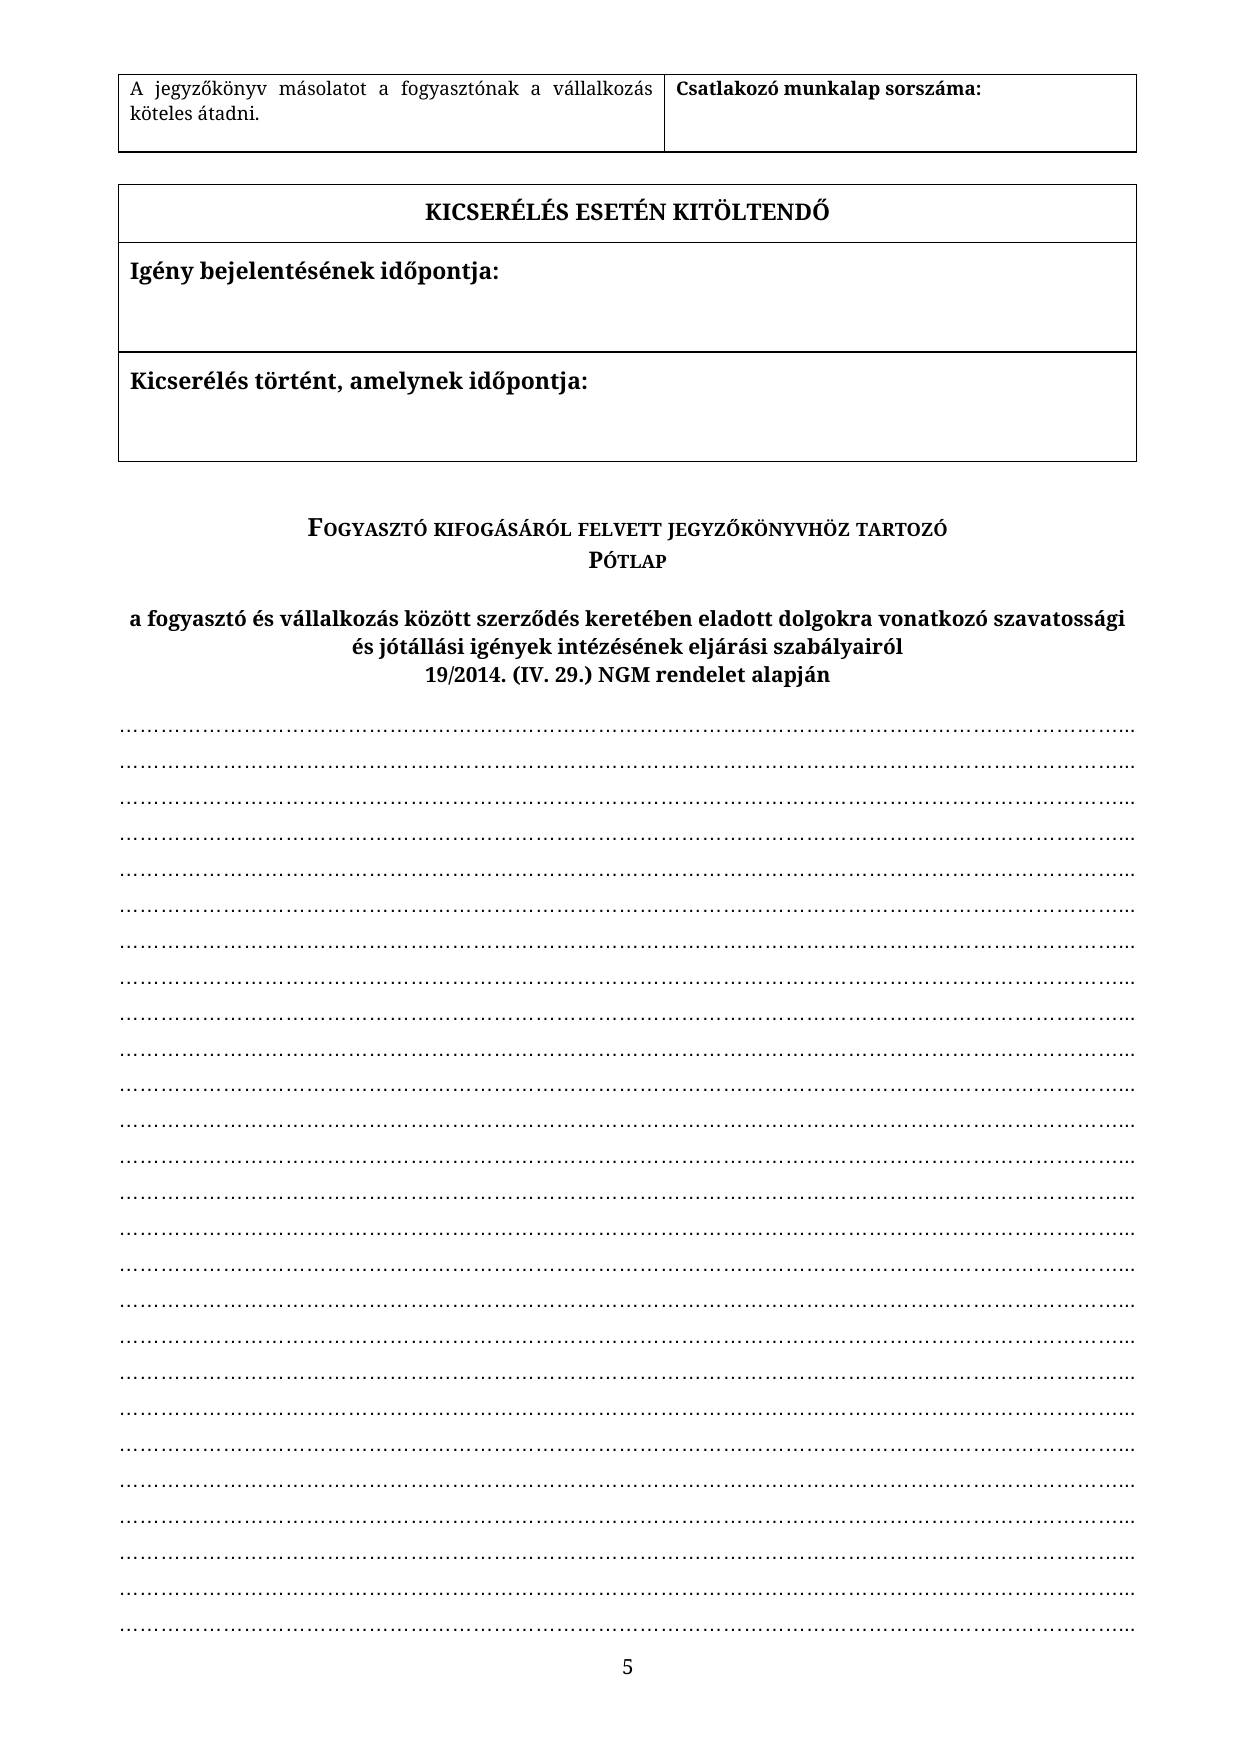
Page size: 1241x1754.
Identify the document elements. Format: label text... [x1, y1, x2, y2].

text ………………………………………………………………………………………………………………………………... [118, 1288, 1137, 1312]
text ………………………………………………………………………………………………………………………………... [118, 749, 1137, 773]
text ………………………………………………………………………………………………………………………………... [118, 1360, 1137, 1384]
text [118, 1539, 1137, 1563]
text ………………………………………………………………………………………………………………………………... [118, 928, 1137, 952]
text ………………………………………………………………………………………………………………………………... [118, 857, 1137, 881]
text 19/2014. (IV. 29.) NGM rendelet alapján [118, 661, 1137, 689]
text a fogyasztó és vállalkozás között szerződés keretében eladott dolgokra vonatkozó szavatossági és jótállási igények intézésének eljárási szabályairól [118, 604, 1137, 661]
text ………………………………………………………………………………………………………………………………... [118, 1000, 1137, 1024]
text ………………………………………………………………………………………………………………………………... [118, 785, 1137, 809]
text ………………………………………………………………………………………………………………………………... [118, 1072, 1137, 1096]
text ………………………………………………………………………………………………………………………………... [118, 1396, 1137, 1420]
text ………………………………………………………………………………………………………………………………... [118, 1144, 1137, 1168]
text ………………………………………………………………………………………………………………………………... [118, 821, 1137, 845]
text ………………………………………………………………………………………………………………………………... [118, 1108, 1137, 1132]
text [118, 1575, 1137, 1599]
text ………………………………………………………………………………………………………………………………... [118, 1036, 1137, 1060]
text Pótlap [118, 544, 1137, 575]
text ………………………………………………………………………………………………………………………………... [118, 1432, 1137, 1456]
text ………………………………………………………………………………………………………………………………... [118, 893, 1137, 917]
text ………………………………………………………………………………………………………………………………... [118, 1216, 1137, 1240]
text ………………………………………………………………………………………………………………………………... [118, 713, 1137, 737]
text ………………………………………………………………………………………………………………………………... [118, 964, 1137, 988]
text ………………………………………………………………………………………………………………………………... [118, 1324, 1137, 1348]
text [118, 1611, 1137, 1635]
text ………………………………………………………………………………………………………………………………... [118, 1252, 1137, 1276]
table_cell Igény bejelentésének időpontja: [119, 243, 1136, 351]
table_cell Kicserélés történt, amelynek időpontja: [119, 353, 1136, 461]
table_header KICserélés ESETÉN KITÖLTENDŐ [119, 185, 1136, 242]
text Fogyasztó kifogásáról felvett jegyzőkönyvhöz tartozó [118, 510, 1137, 544]
text ………………………………………………………………………………………………………………………………... [118, 1180, 1137, 1204]
text ………………………………………………………………………………………………………………………………... [118, 1503, 1137, 1527]
text ………………………………………………………………………………………………………………………………... [118, 1468, 1137, 1492]
